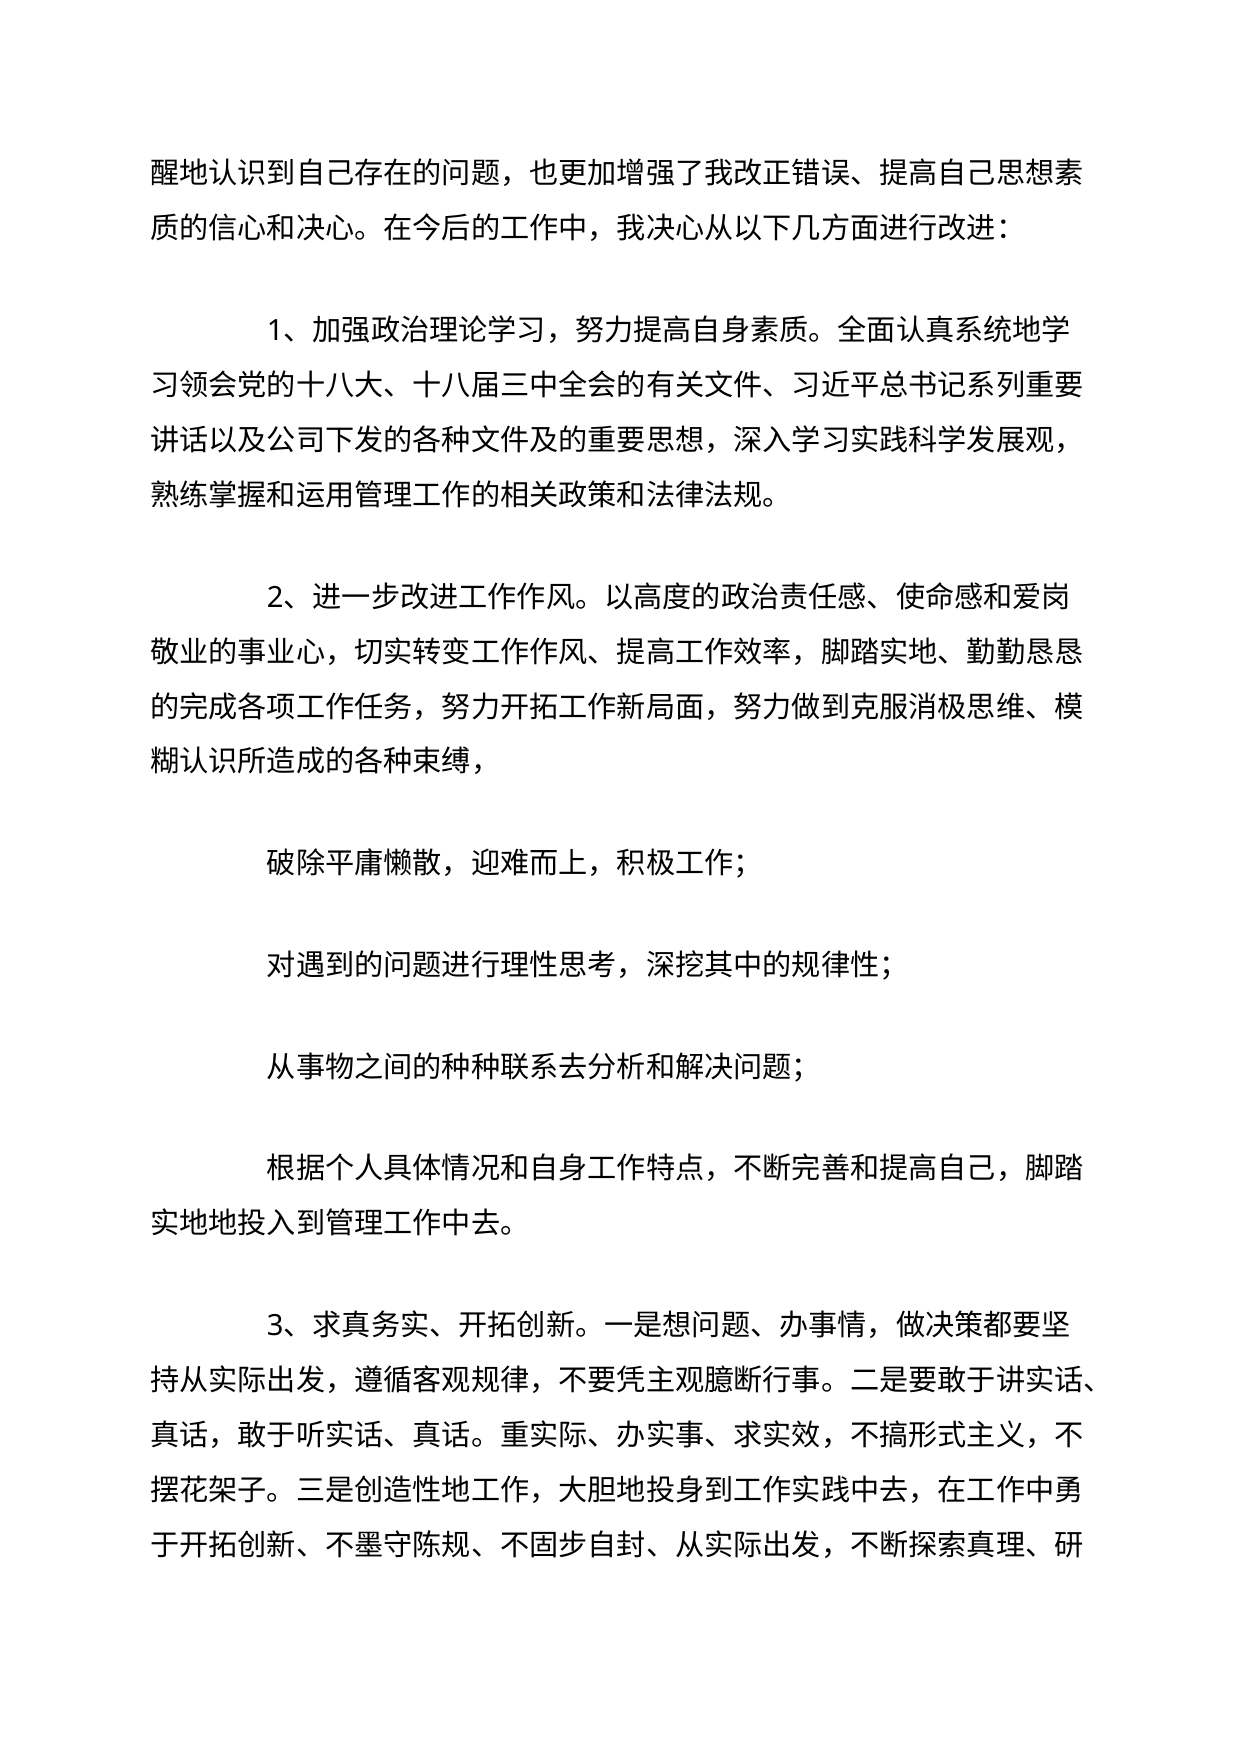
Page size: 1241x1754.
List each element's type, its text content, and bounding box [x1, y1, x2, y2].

text 1、加强政治理论学习，努力提高自身素质。全面认真系统地学习领会党的十八大、十八届三中全会的有关文件、习近平总书记系列重要讲话以及公司下发的各种文件及的重要思想，深入学习实践科学发展观，熟练掌握和运用管理工作的相关政策和法律法规。 [150, 307, 1090, 514]
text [150, 1302, 1090, 1564]
text 根据个人具体情况和自身工作特点，不断完善和提高自己，脚踏实地地投入到管理工作中去。 [150, 1145, 1090, 1242]
text 从事物之间的种种联系去分析和解决问题； [150, 1043, 1090, 1086]
text 对遇到的问题进行理性思考，深挖其中的规律性； [150, 942, 1090, 984]
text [150, 150, 1090, 247]
text 破除平庸懒散，迎难而上，积极工作； [150, 840, 1090, 882]
text 2、进一步改进工作作风。以高度的政治责任感、使命感和爱岗敬业的事业心，切实转变工作作风、提高工作效率，脚踏实地、勤勤恳恳的完成各项工作任务，努力开拓工作新局面，努力做到克服消极思维、模糊认识所造成的各种束缚， [150, 573, 1090, 780]
